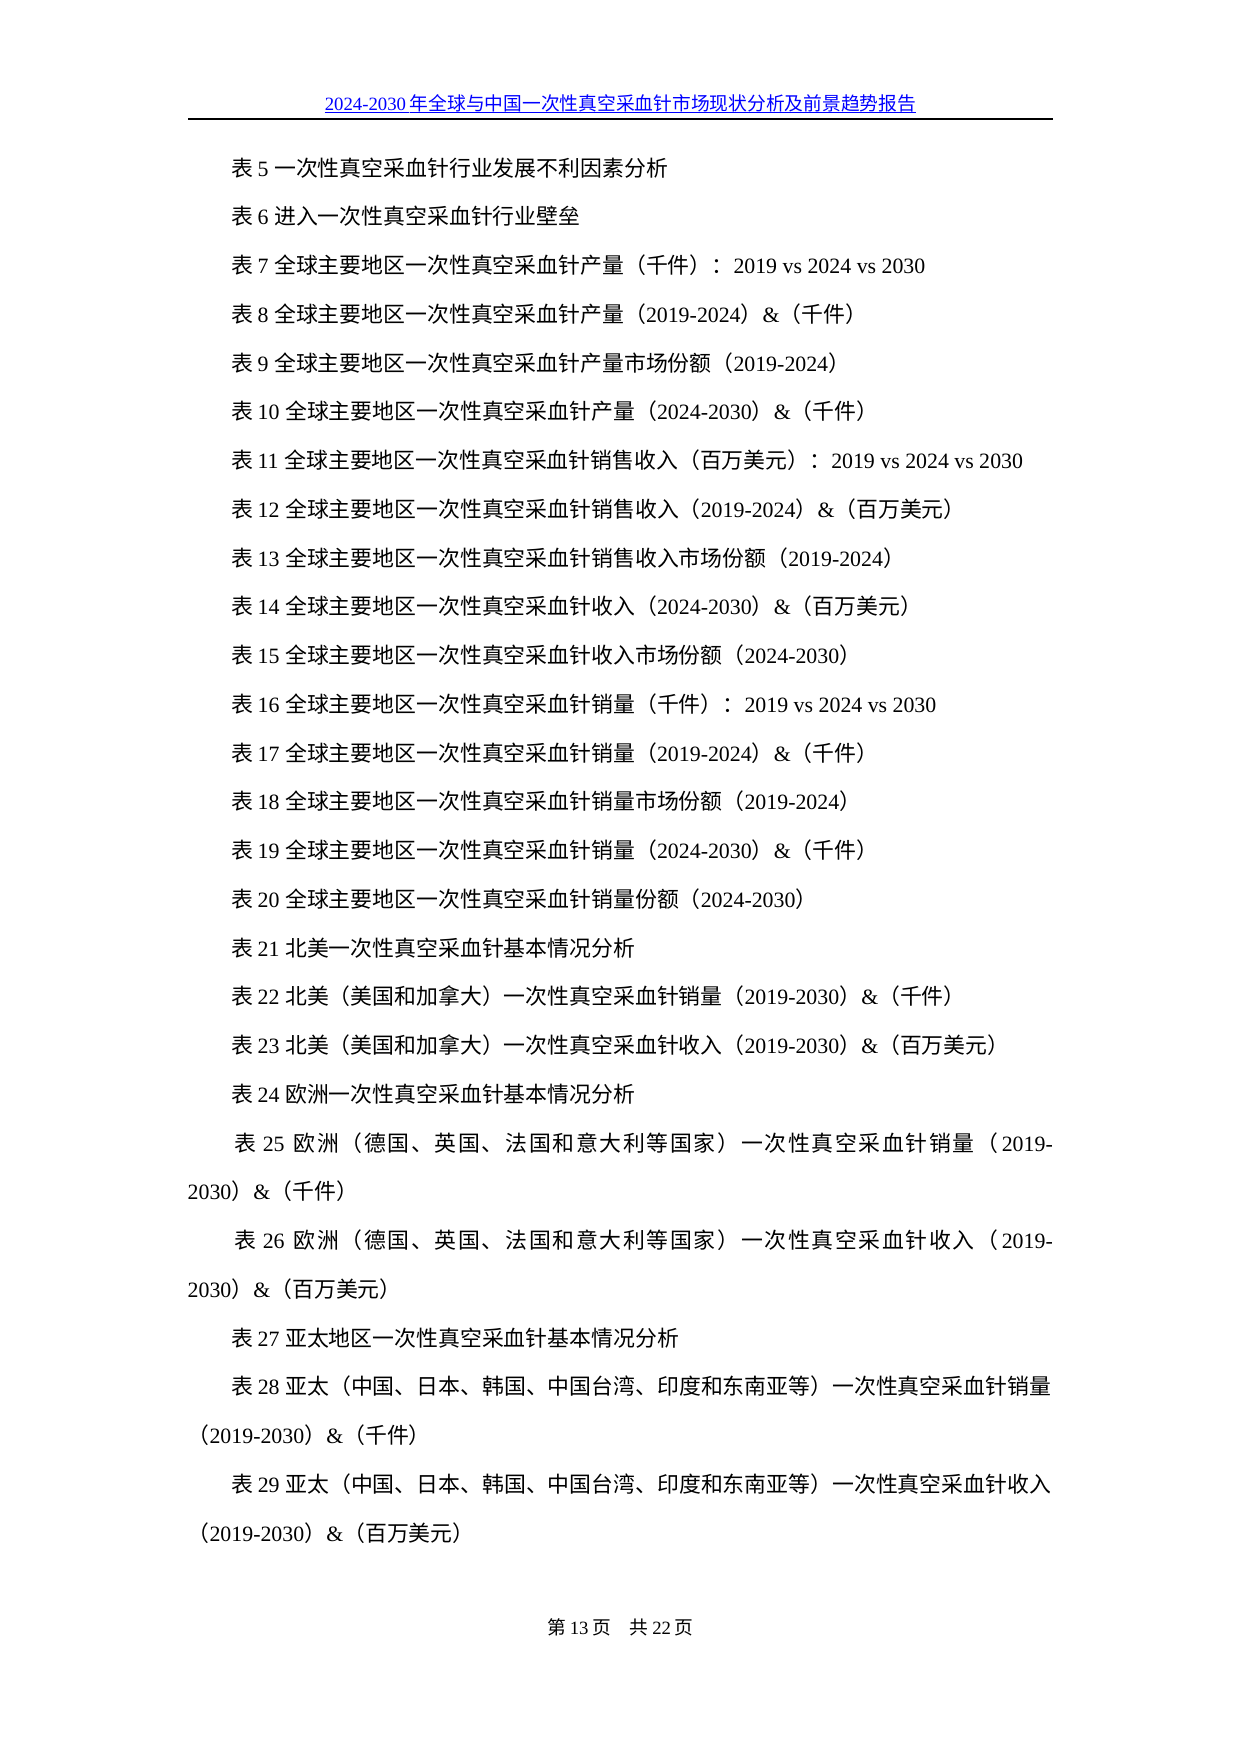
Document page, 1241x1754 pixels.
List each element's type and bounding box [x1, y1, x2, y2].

text [187, 150, 1053, 1548]
